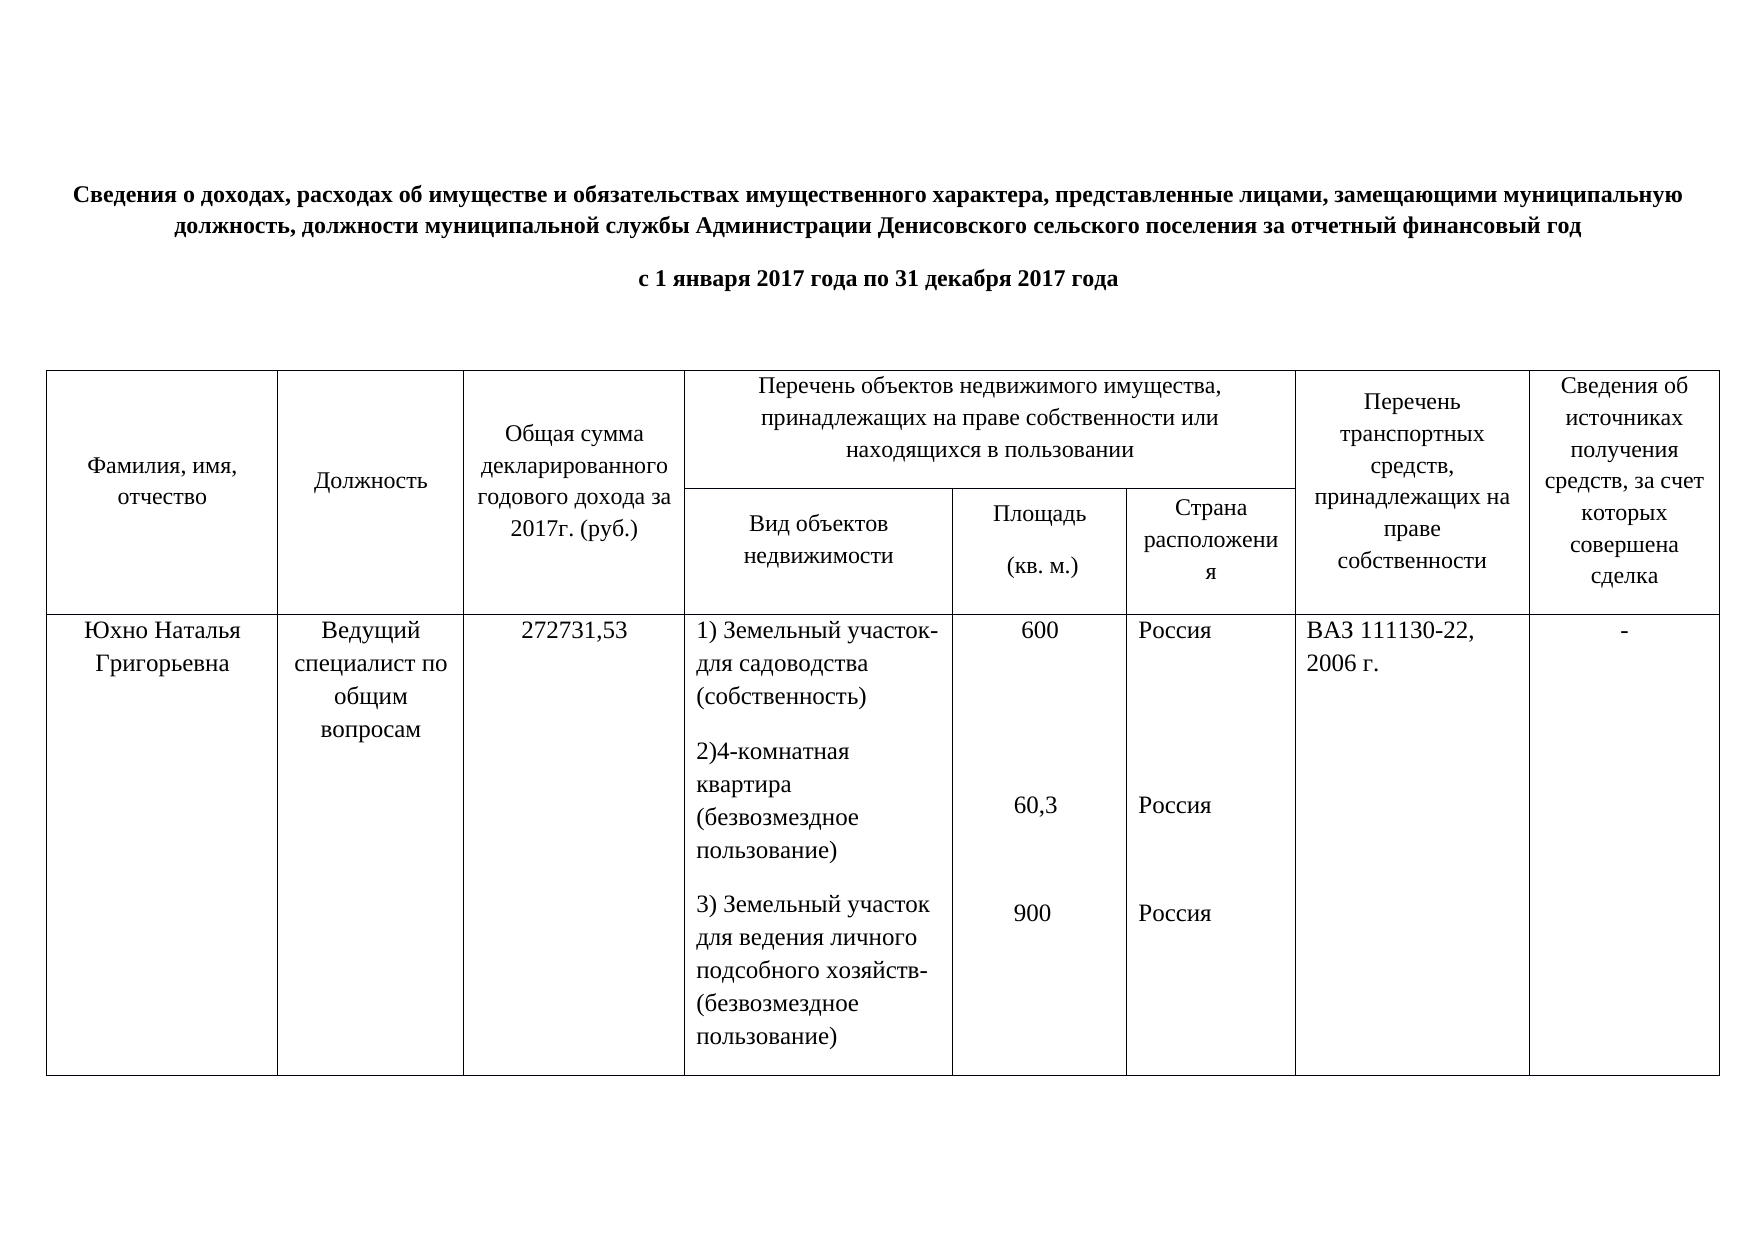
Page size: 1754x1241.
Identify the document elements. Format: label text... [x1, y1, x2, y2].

table_cell Страна расположения [1127, 489, 1295, 614]
table_cell ВАЗ 111130-22, 2006 г. [1296, 615, 1529, 1075]
table_cell 1) Земельный участок- для садоводства (собственность) [685, 615, 952, 735]
table_header Перечень транспортных средств, принадлежащих на праве собственности [1296, 371, 1529, 614]
table_header Общая сумма декларированного годового дохода за 2017г. (руб.) [464, 371, 684, 614]
table_cell Россия [1127, 615, 1295, 735]
table_cell - [1530, 615, 1719, 1075]
table_cell 272731,53 [464, 615, 684, 1075]
table_header Перечень объектов недвижимого имущества, принадлежащих на праве собственности или находящихся в пользовании [685, 371, 1295, 487]
table_cell 60,3 900 [953, 735, 1126, 1075]
table_cell 600 [953, 615, 1126, 735]
table_header Сведения об источниках получения средств, за счет которых совершена сделка [1530, 371, 1719, 614]
table_cell Вид объектов недвижимости [685, 489, 952, 614]
table_header Должность [278, 371, 463, 614]
table_cell Юхно Наталья Григорьевна [47, 615, 277, 1075]
table_header Фамилия, имя, отчество [47, 371, 277, 614]
text Сведения о доходах, расходах об имуществе и обязательствах имущественного характера, представленные лицами, замещающими муниципальную должность, должности муниципальной службы Администрации Денисовского сельского поселения за отчетный финансовый год [59, 180, 1698, 239]
table_cell Россия Россия [1127, 735, 1295, 1075]
table_cell 2)4-комнатная квартира (безвозмездное пользование) 3) Земельный участок для ведения личного подсобного хозяйств- (безвозмездное пользование) [685, 735, 952, 1075]
text с 1 января 2017 года по 31 декабря 2017 года [59, 264, 1698, 292]
table_cell Площадь (кв. м.) [953, 489, 1126, 614]
table_cell Ведущий специалист по общим вопросам [278, 615, 463, 1075]
